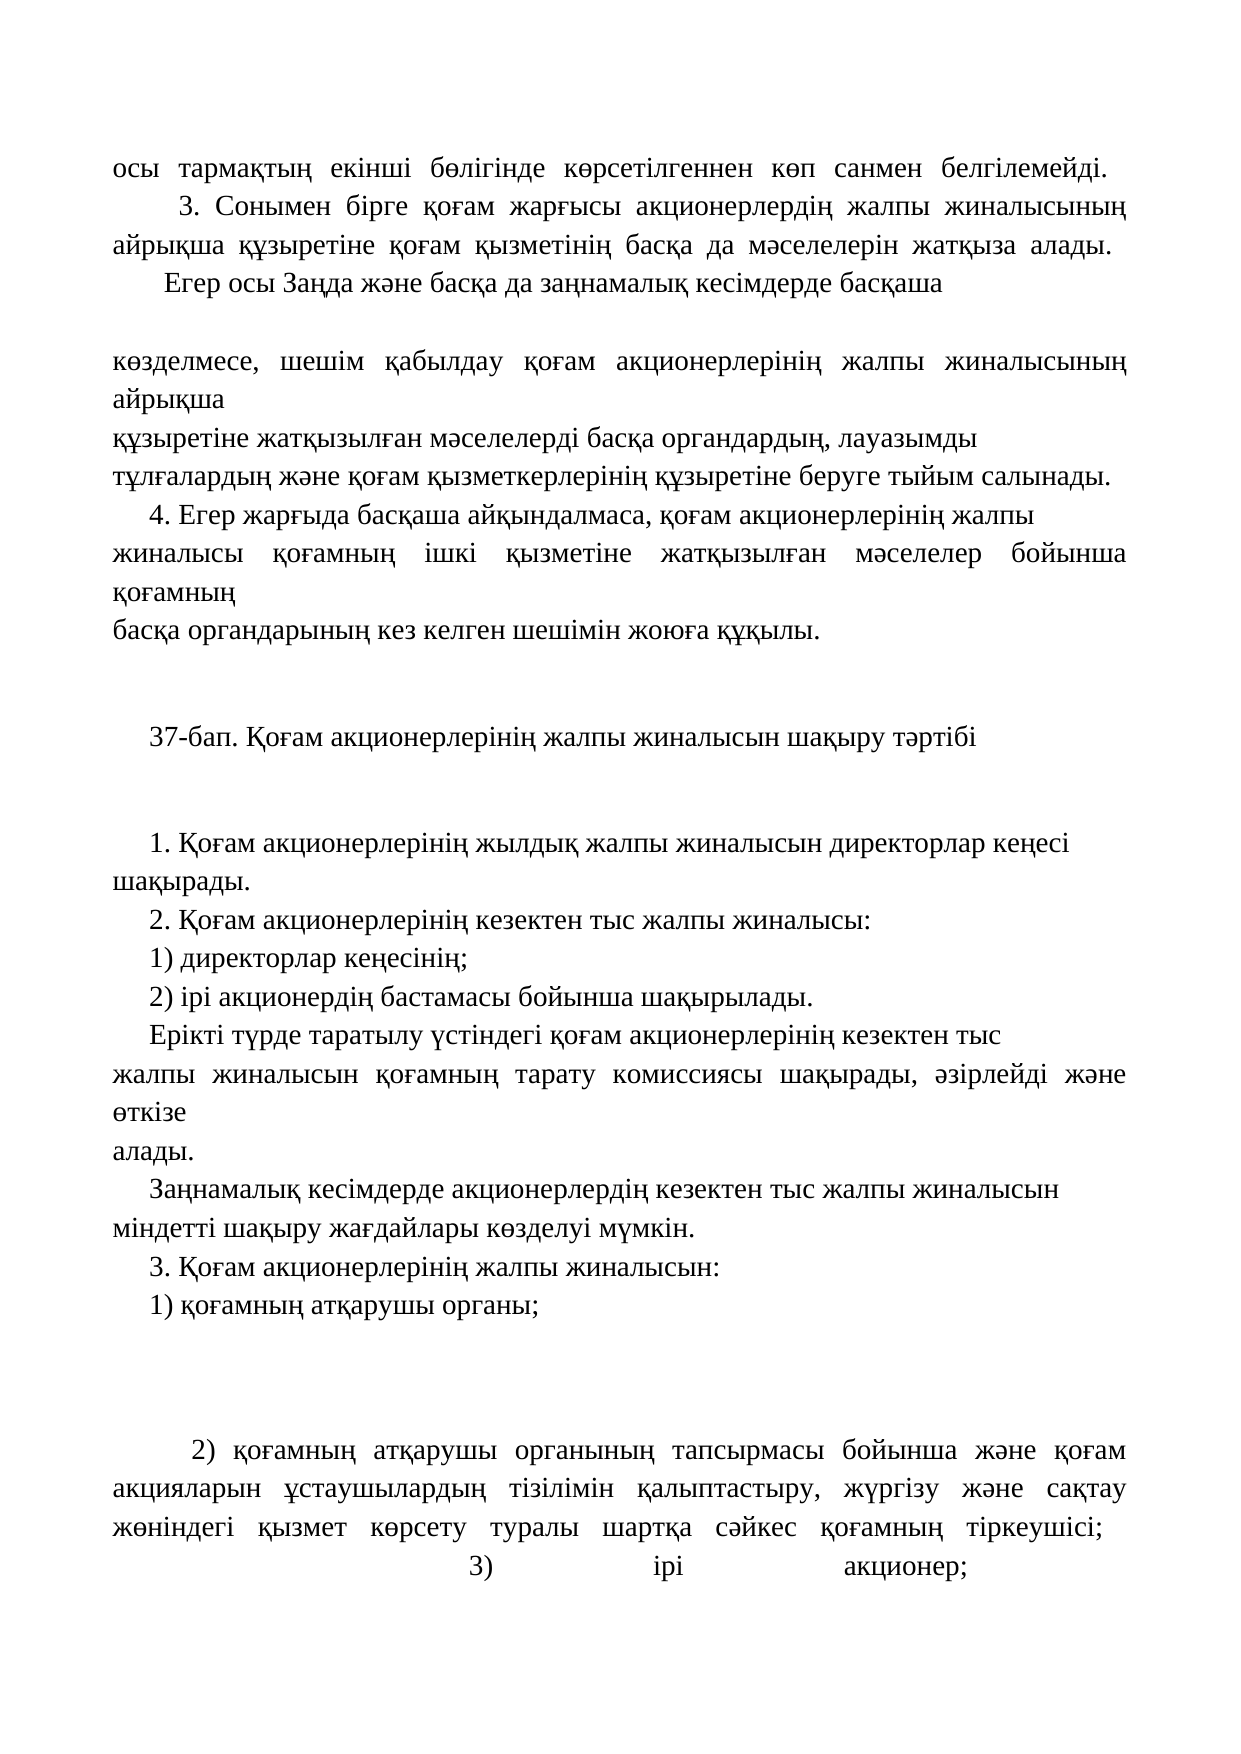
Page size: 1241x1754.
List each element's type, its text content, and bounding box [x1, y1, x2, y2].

text 2) iрi акционердiң бастамасы бойынша шақырылады. [112, 979, 1128, 1012]
text Ерiкті түрде таратылу үстiндегi қоғам акционерлерiнiң кезектен тыс [112, 1017, 1128, 1051]
text Заңнамалық кесiмдерде акционерлердiң кезектен тыс жалпы жиналысын [112, 1172, 1128, 1205]
text мiндеттi шақыру жағдайлары көзделуi мүмкiн. [112, 1210, 1128, 1244]
text 1) қоғамның атқарушы органы; [112, 1287, 1128, 1321]
text шақырады. [112, 863, 1128, 897]
text 1. Қоғам акционерлерiнiң жылдық жалпы жиналысын директорлар кеңесi [112, 825, 1128, 858]
text тұлғалардың және қоғам қызметкерлерiнiң құзыретiне беруге тыйым салынады. [112, 458, 1128, 492]
text жиналысы қоғамның iшкi қызметiне жатқызылған мәселелер бойынша қоғамның [112, 535, 1128, 607]
text 4. Егер жарғыда басқаша айқындалмаса, қоғам акционерлерiнiң жалпы [112, 497, 1128, 530]
text басқа органдарының кез келген шешiмiн жоюға құқылы. [112, 612, 1128, 646]
text 1) директорлар кеңесiнiң; [112, 940, 1128, 974]
text 2. Қоғам акционерлерiнiң кезектен тыс жалпы жиналысы: [112, 902, 1128, 935]
text 37-бап. Қоғам акционерлерiнiң жалпы жиналысын шақыру тәртiбi [112, 719, 1128, 752]
text құзыретiне жатқызылған мәселелердi басқа органдардың, лауазымды [112, 420, 1128, 453]
text жалпы жиналысын қоғамның тарату комиссиясы шақырады, әзiрлейдi және өткiзе [112, 1056, 1128, 1128]
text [112, 150, 1128, 299]
text көзделмесе, шешiм қабылдау қоғам акционерлерiнiң жалпы жиналысының айрықша [112, 343, 1128, 415]
text алады. [112, 1133, 1128, 1167]
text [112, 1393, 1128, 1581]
text 3. Қоғам акционерлерiнiң жалпы жиналысын: [112, 1249, 1128, 1282]
